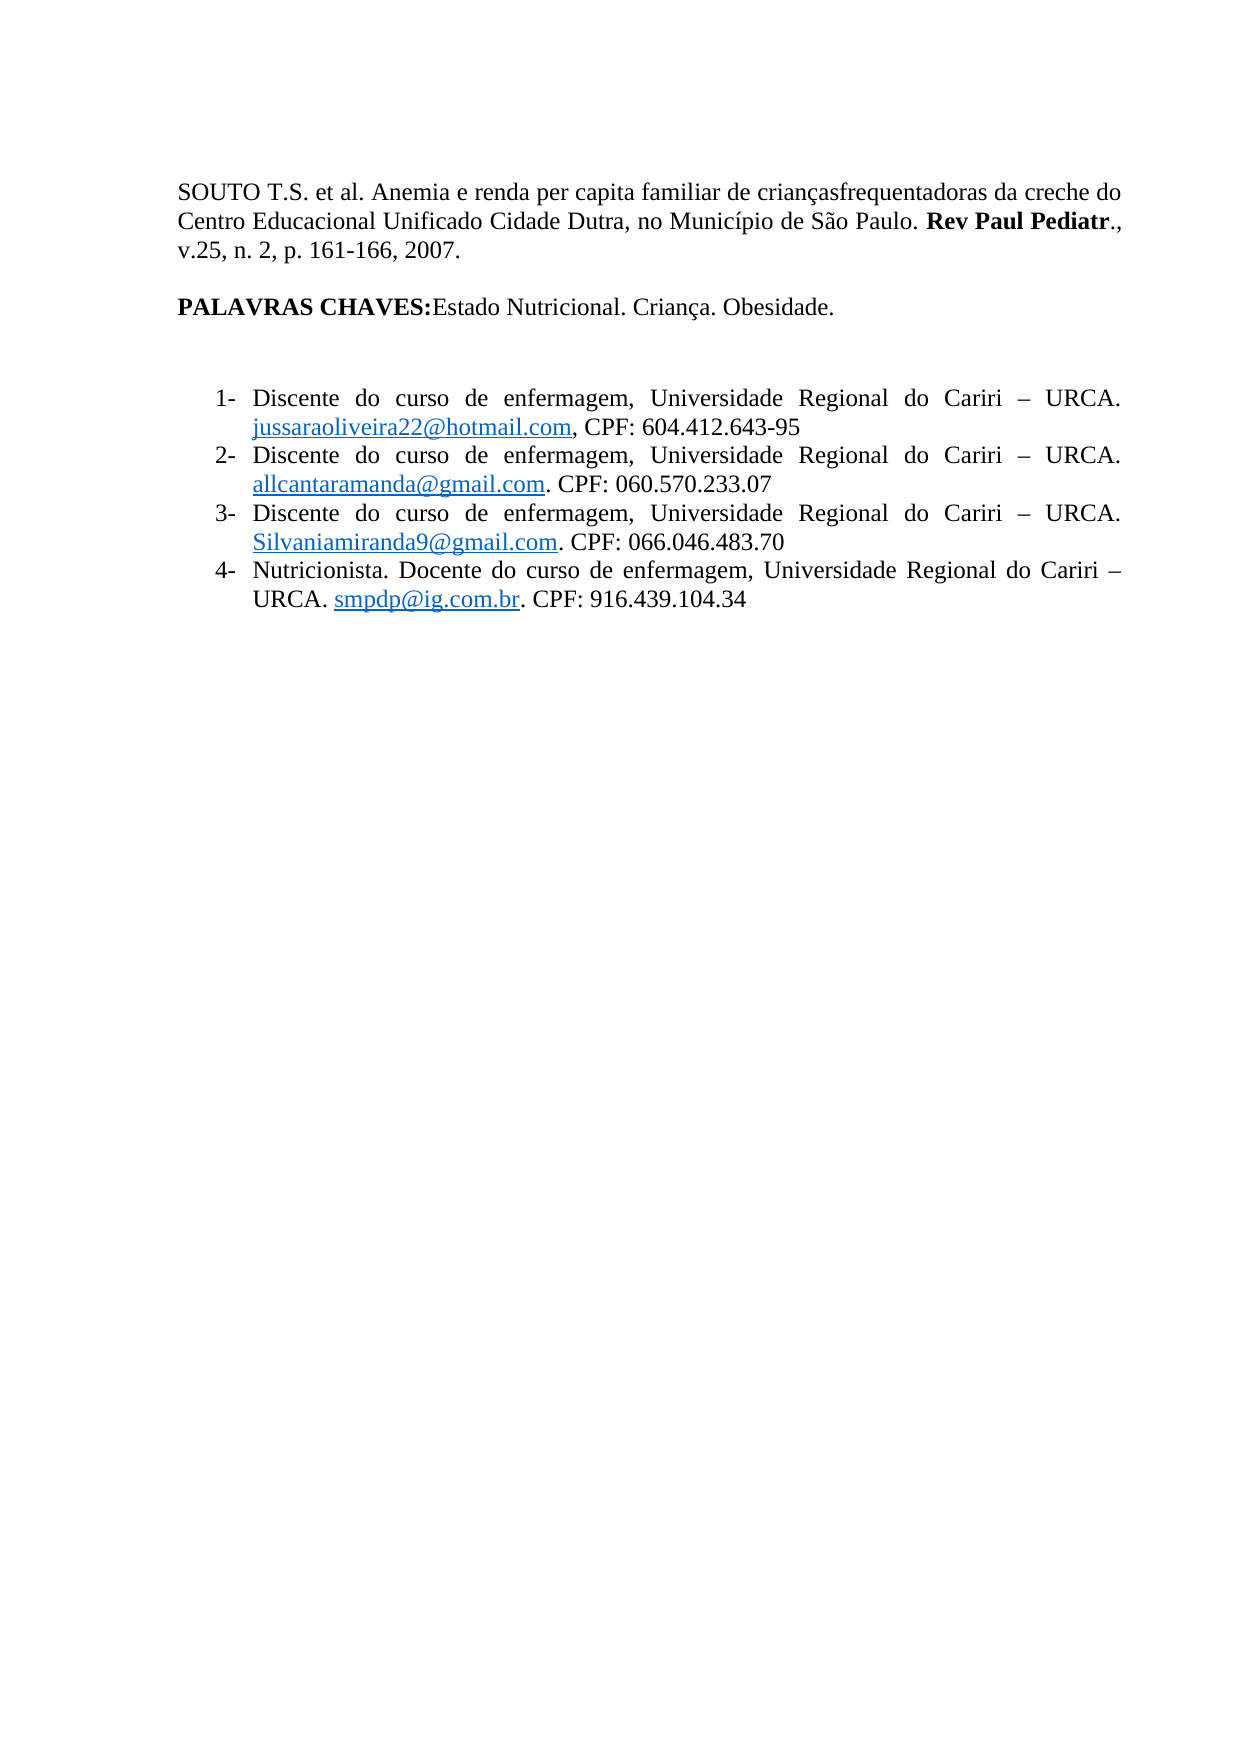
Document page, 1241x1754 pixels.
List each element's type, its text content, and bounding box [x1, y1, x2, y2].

text PALAVRAS CHAVES:Estado Nutricional. Criança. Obesidade. [177, 292, 1122, 321]
list Discente do curso de enfermagem, Universidade Regional do Cariri – URCA. Silvaniamiranda9@gmail.com. CPF: 066.046.483.70 [215, 498, 1122, 556]
list Nutricionista. Docente do curso de enfermagem, Universidade Regional do Cariri – URCA. smpdp@ig.com.br. CPF: 916.439.104.34 [215, 556, 1122, 613]
text SOUTO T.S. et al. Anemia e renda per capita familiar de criançasfrequentadoras da creche do Centro Educacional Unificado Cidade Dutra, no Município de São Paulo. Rev Paul Pediatr., v.25, n. 2, p. 161-166, 2007. [177, 177, 1122, 263]
list Discente do curso de enfermagem, Universidade Regional do Cariri – URCA. allcantaramanda@gmail.com. CPF: 060.570.233.07 [215, 441, 1122, 498]
list Discente do curso de enfermagem, Universidade Regional do Cariri – URCA. jussaraoliveira22@hotmail.com, CPF: 604.412.643-95 [215, 383, 1122, 441]
